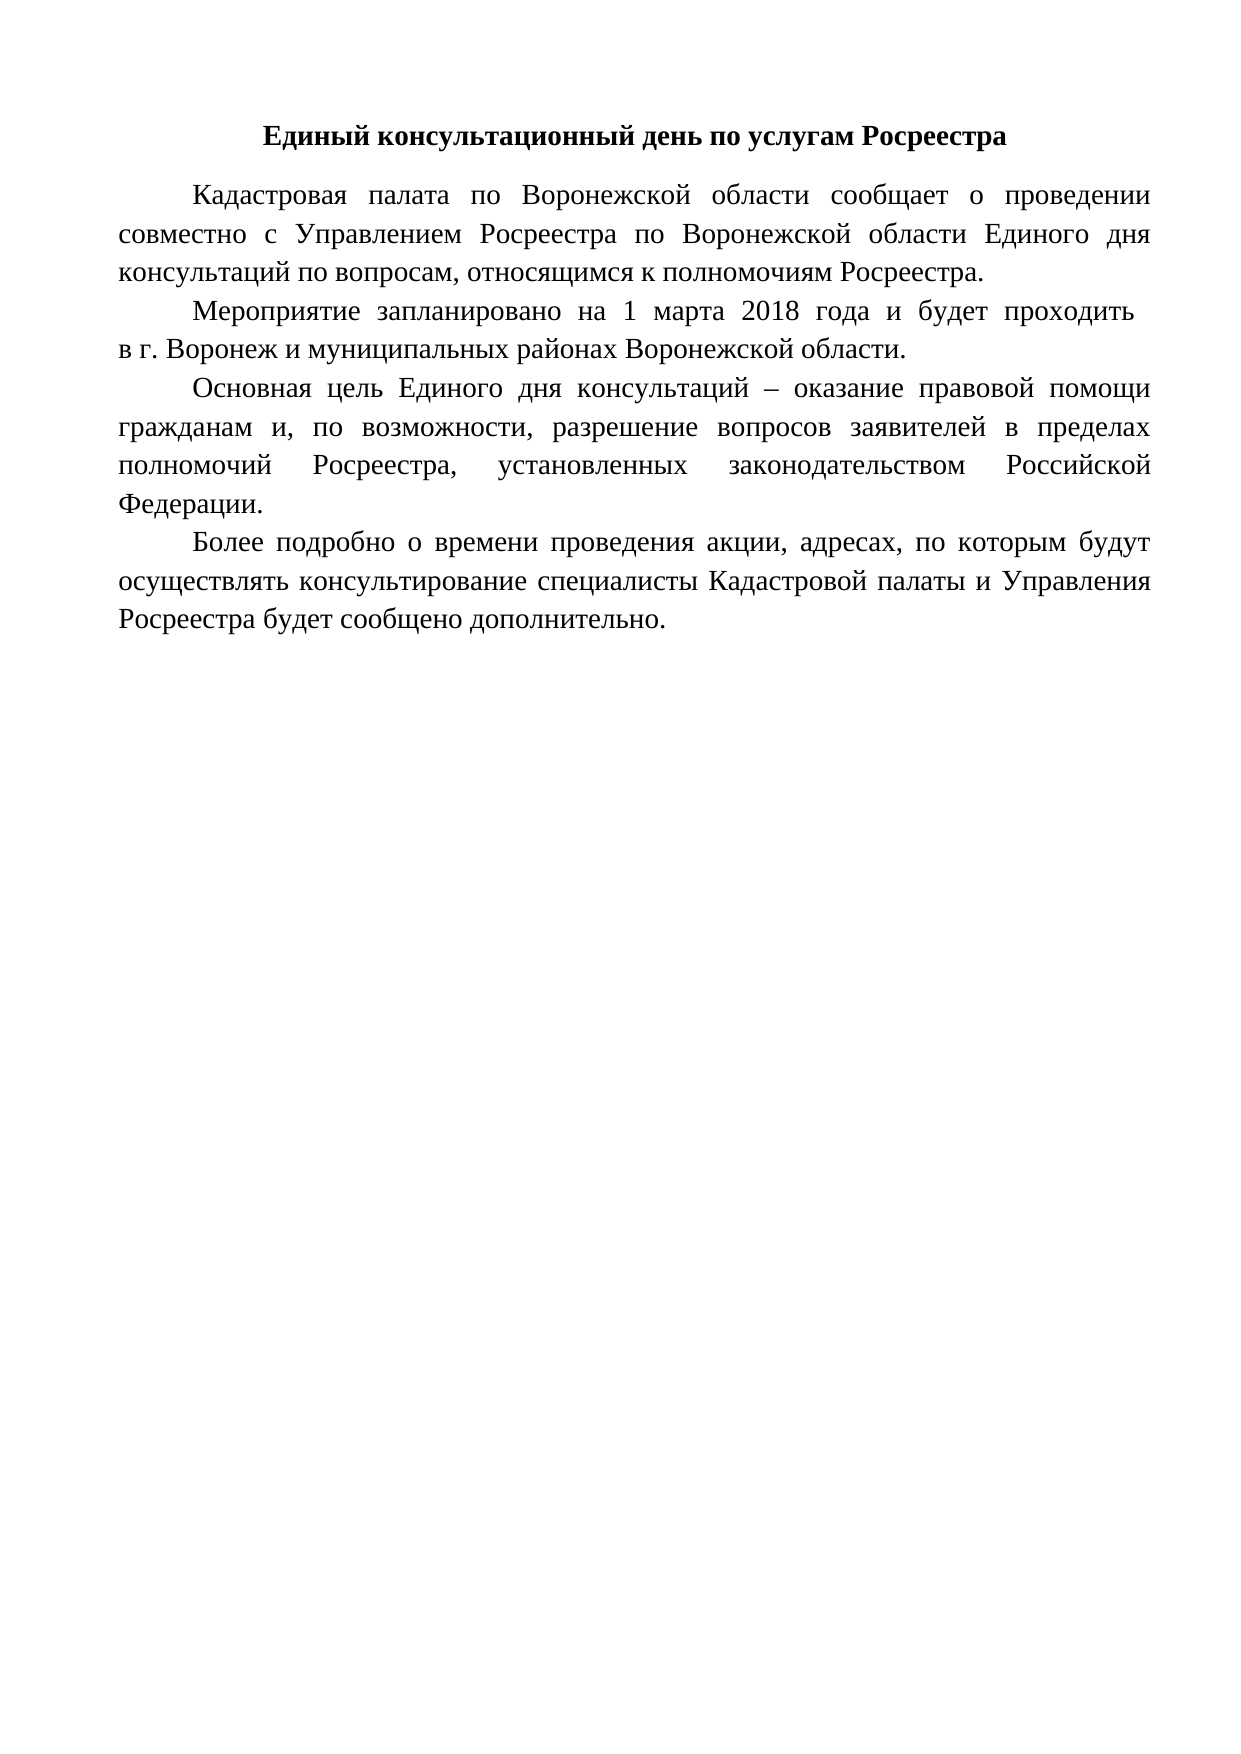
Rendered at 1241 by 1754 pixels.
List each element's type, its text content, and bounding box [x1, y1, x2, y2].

text Кадастровая палата по Воронежской области сообщает о проведении совместно с Управлением Росреестра по Воронежской области Единого дня консультаций по вопросам, относящимся к полномочиям Росреестра. [118, 177, 1152, 288]
text Более подробно о времени проведения акции, адресах, по которым будут осуществлять консультирование специалисты Кадастровой палаты и Управления Росреестра будет сообщено дополнительно. [118, 524, 1152, 635]
text Единый консультационный день по услугам Росреестра [118, 118, 1152, 152]
text Основная цель Единого дня консультаций – оказание правовой помощи гражданам и, по возможности, разрешение вопросов заявителей в пределах полномочий Росреестра, установленных законодательством Российской Федерации. [118, 370, 1152, 519]
text Мероприятие запланировано на 1 марта 2018 года и будет проходить в г. Воронеж и муниципальных районах Воронежской области. [118, 293, 1152, 365]
